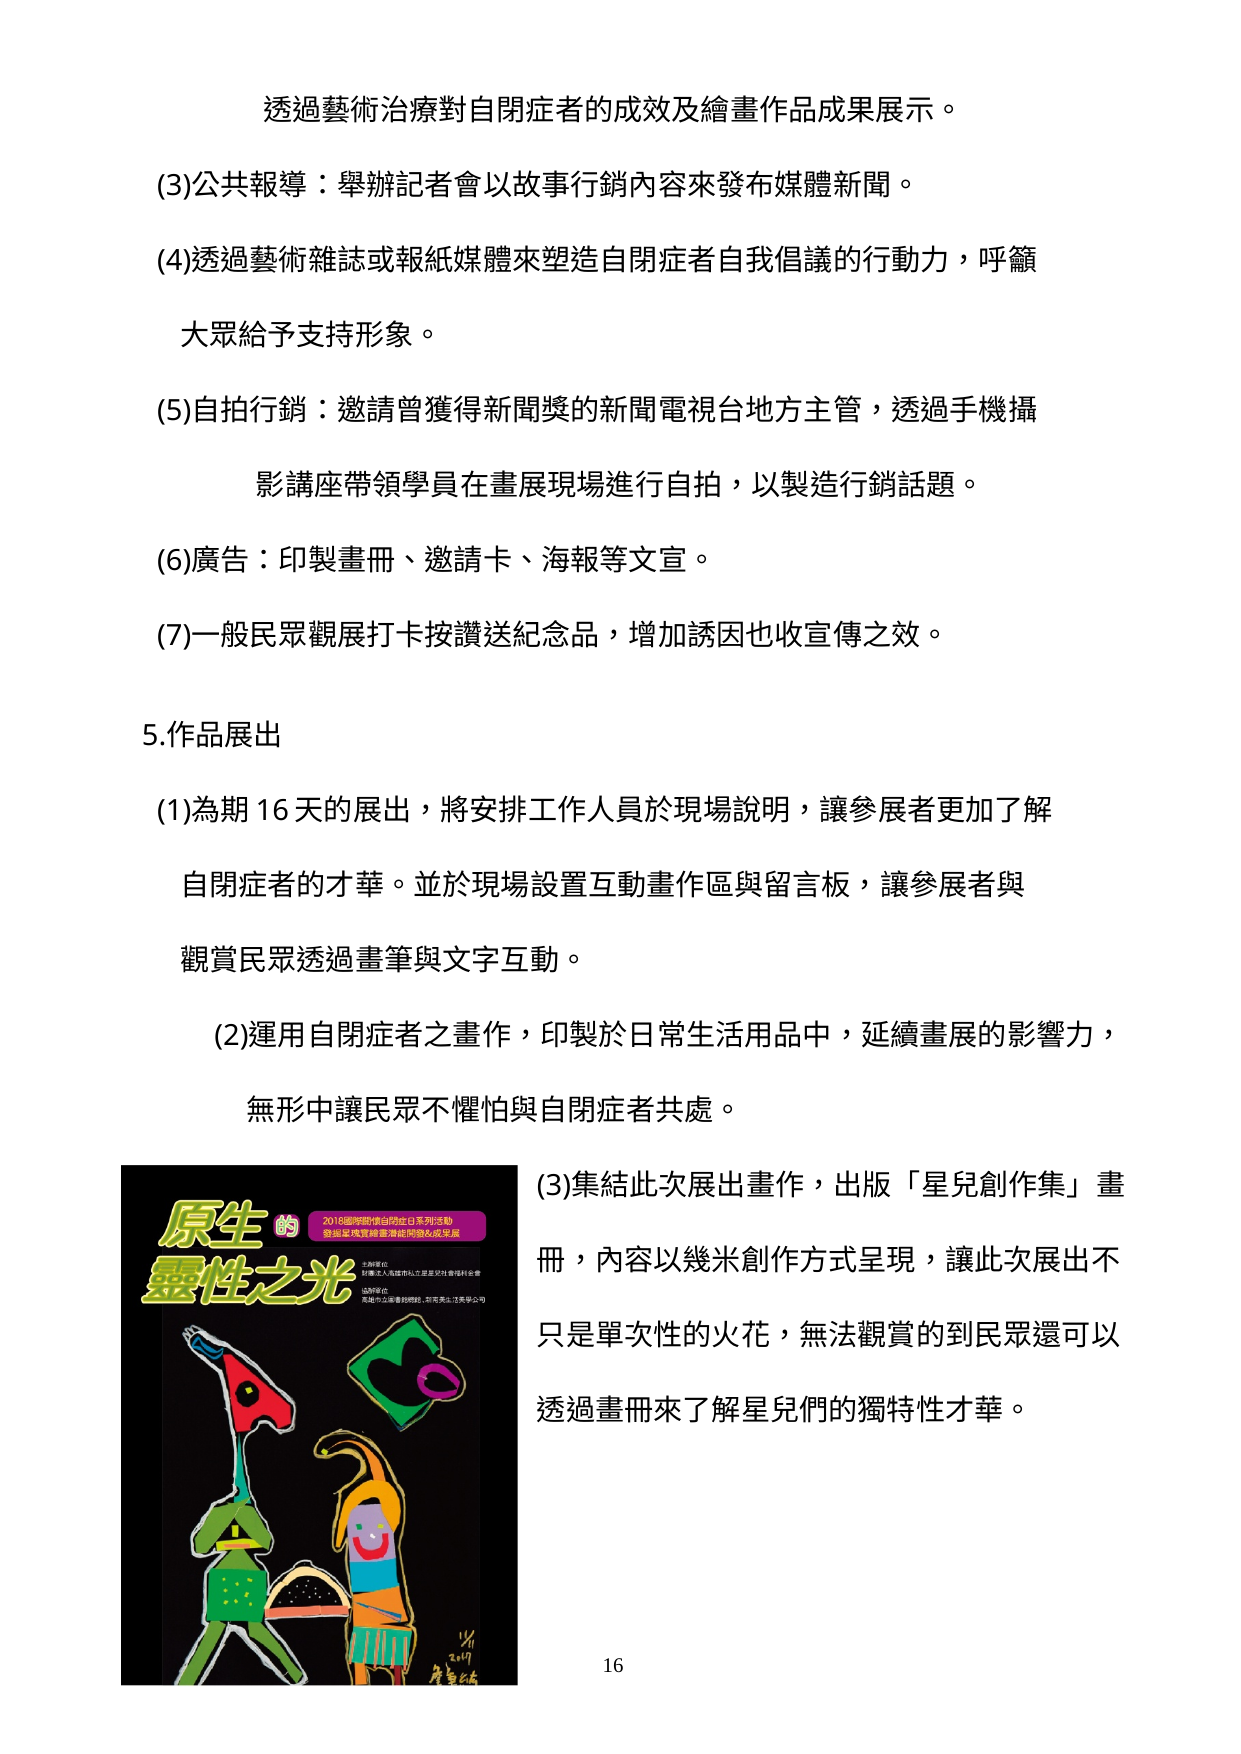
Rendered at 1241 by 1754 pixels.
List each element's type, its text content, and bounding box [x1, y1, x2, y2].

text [89, 70, 1137, 145]
text (3)公共報導：舉辦記者會以故事行銷內容來發布媒體新聞。 [89, 145, 1137, 220]
text (1)為期16天的展出，將安排工作人員於現場說明，讓參展者更加了解 自閉症者的才華。並於現場設置互動畫作區與留言板，讓參展者與 觀賞民眾透過畫筆與文字互動。 [89, 770, 1137, 995]
text 5.作品展出 [89, 695, 1137, 770]
text (5)自拍行銷：邀請曾獲得新聞獎的新聞電視台地方主管，透過手機攝 影講座帶領學員在畫展現場進行自拍，以製造行銷話題。 [89, 370, 1137, 520]
text (4)透過藝術雜誌或報紙媒體來塑造自閉症者自我倡議的行動力，呼籲 大眾給予支持形象。 [89, 220, 1137, 370]
picture [121, 1165, 518, 1687]
text (6)廣告：印製畫冊、邀請卡、海報等文宣。 [89, 520, 1137, 595]
text (3)集結此次展出畫作，出版「星兒創作集」畫冊，內容以幾米創作方式呈現，讓此次展出不只是單次性的火花，無法觀賞的到民眾還可以透過畫冊來了解星兒們的獨特性才華。 [89, 1145, 1137, 1445]
text (2)運用自閉症者之畫作，印製於日常生活用品中，延續畫展的影響力， 無形中讓民眾不懼怕與自閉症者共處。 [207, 995, 1137, 1145]
text (7)一般民眾觀展打卡按讚送紀念品，增加誘因也收宣傳之效。 [89, 595, 1137, 670]
